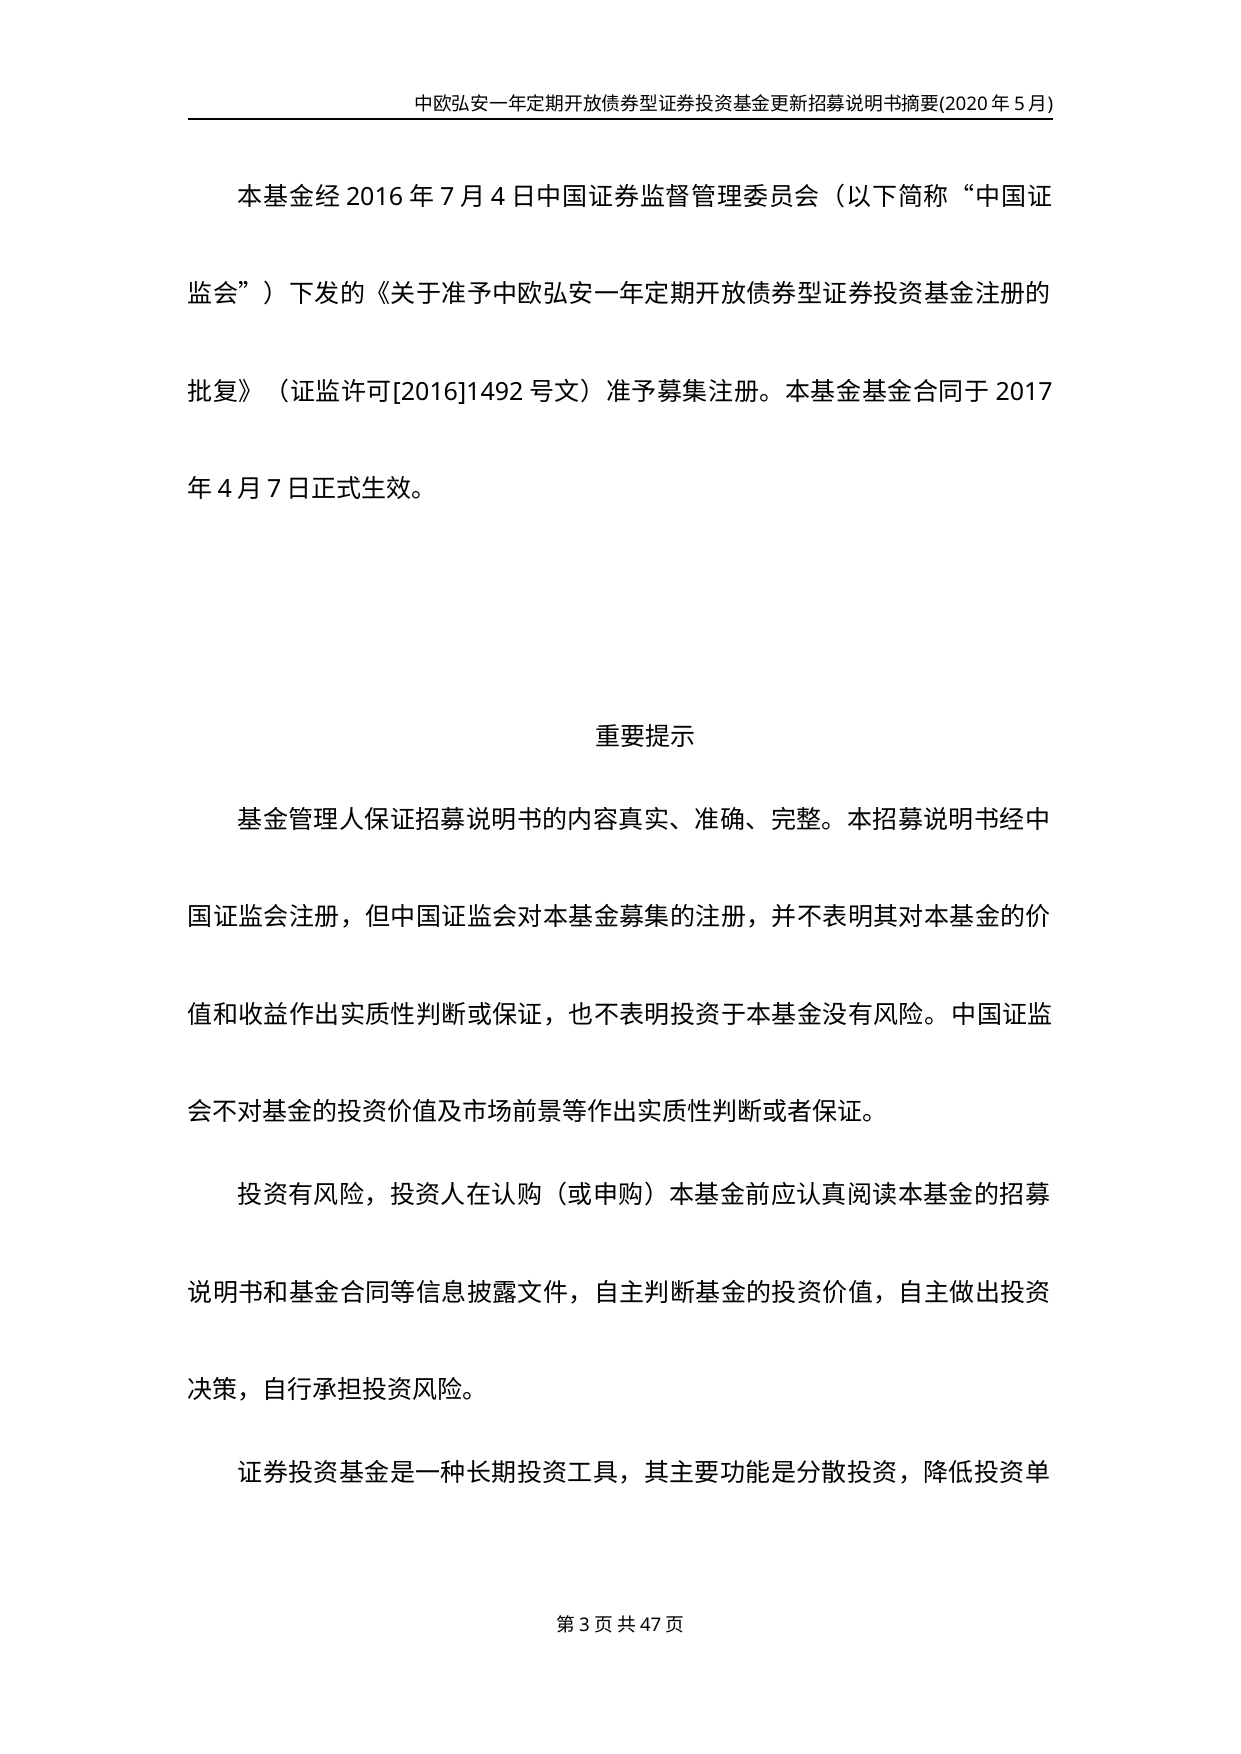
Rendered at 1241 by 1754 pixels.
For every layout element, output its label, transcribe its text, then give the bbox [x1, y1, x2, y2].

text 重要提示 [187, 702, 1053, 767]
text 基金管理人保证招募说明书的内容真实、准确、完整。本招募说明书经中国证监会注册，但中国证监会对本基金募集的注册，并不表明其对本基金的价值和收益作出实质性判断或保证，也不表明投资于本基金没有风险。中国证监会不对基金的投资价值及市场前景等作出实质性判断或者保证。 [187, 785, 1053, 1142]
text 投资有风险，投资人在认购（或申购）本基金前应认真阅读本基金的招募说明书和基金合同等信息披露文件，自主判断基金的投资价值，自主做出投资决策，自行承担投资风险。 [187, 1160, 1053, 1420]
text 本基金经2016年7月4日中国证券监督管理委员会（以下简称“中国证监会”）下发的《关于准予中欧弘安一年定期开放债券型证券投资基金注册的批复》（证监许可[2016]1492号文）准予募集注册。本基金基金合同于2017年4月7日正式生效。 [187, 162, 1053, 519]
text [187, 1438, 1053, 1503]
